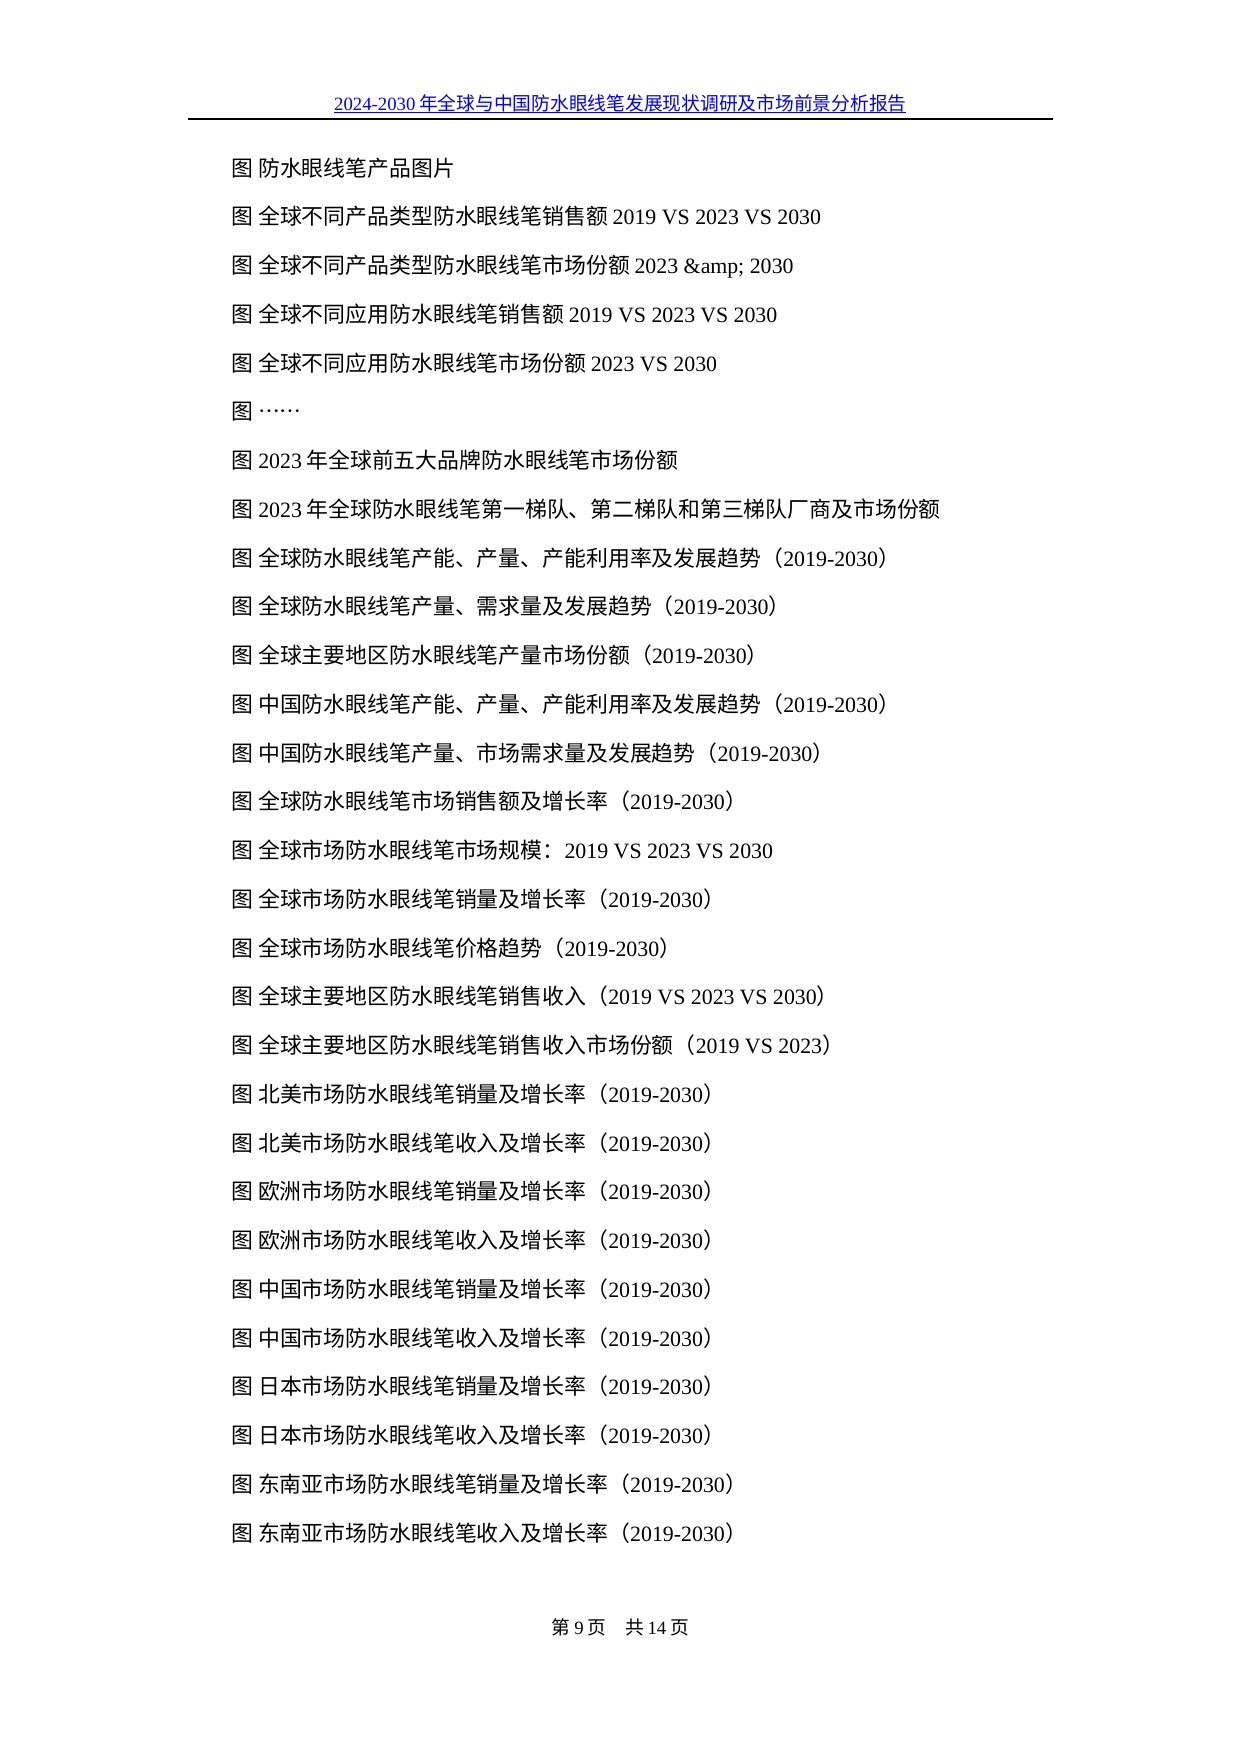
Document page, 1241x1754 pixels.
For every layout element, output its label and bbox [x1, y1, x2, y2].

text [187, 150, 1053, 1548]
